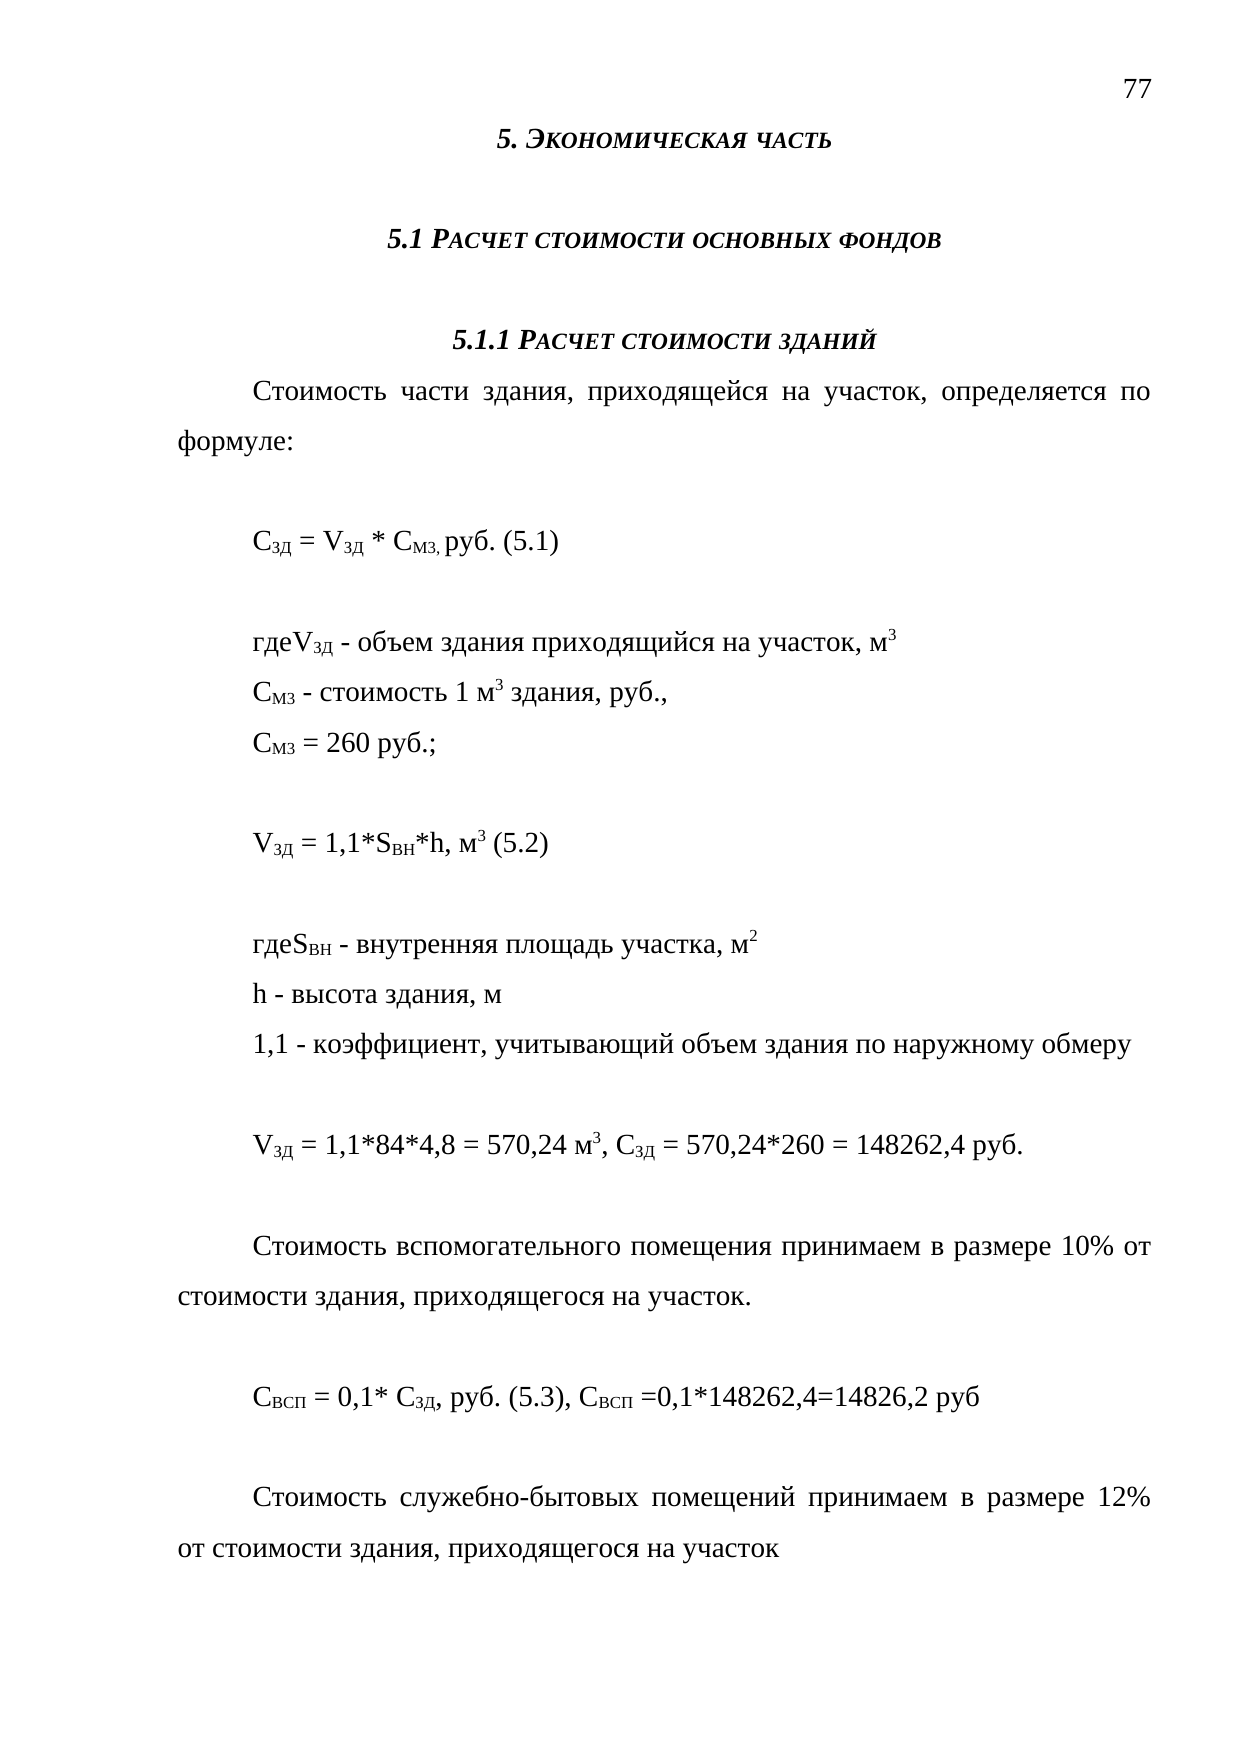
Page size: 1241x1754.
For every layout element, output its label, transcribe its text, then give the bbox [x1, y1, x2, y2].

text 1,1 - коэффициент, учитывающий объем здания по наружному обмеру [177, 1027, 1152, 1060]
text Стоимость служебно-бытовых помещений принимаем в размере 12% от стоимости здания, приходящегося на участок [177, 1479, 1152, 1563]
subtitle 5.1.1 Расчет стоимости зданий [177, 322, 1152, 356]
text h - высота здания, м [177, 976, 1152, 1010]
text VЗД = 1,1*SВН*h, м3 (5.2) [177, 825, 1152, 859]
text гдеVЗД - объем здания приходящийся на участок, м3 [177, 624, 1152, 658]
text СЗД = VЗД * СМ3, руб. (5.1) [177, 523, 1152, 557]
subtitle 5.1 Расчет стоимости основных фондов [177, 222, 1152, 255]
text гдеSВН - внутренняя площадь участка, м2 [177, 926, 1152, 959]
subtitle 5. Экономическая часть [177, 121, 1152, 154]
text Стоимость вспомогательного помещения принимаем в размере 10% от стоимости здания, приходящегося на участок. [177, 1228, 1152, 1312]
text VЗД = 1,1*84*4,8 = 570,24 м3, СЗД = 570,24*260 = 148262,4 руб. [177, 1127, 1152, 1161]
text СВСП = 0,1* СЗД, руб. (5.3), СВСП =0,1*148262,4=14826,2 руб [177, 1379, 1152, 1412]
text Стоимость части здания, приходящейся на участок, определяется по формуле: [177, 373, 1152, 456]
text СМ3 = 260 руб.; [177, 725, 1152, 758]
text СМ3 - стоимость 1 м3 здания, руб., [177, 674, 1152, 708]
